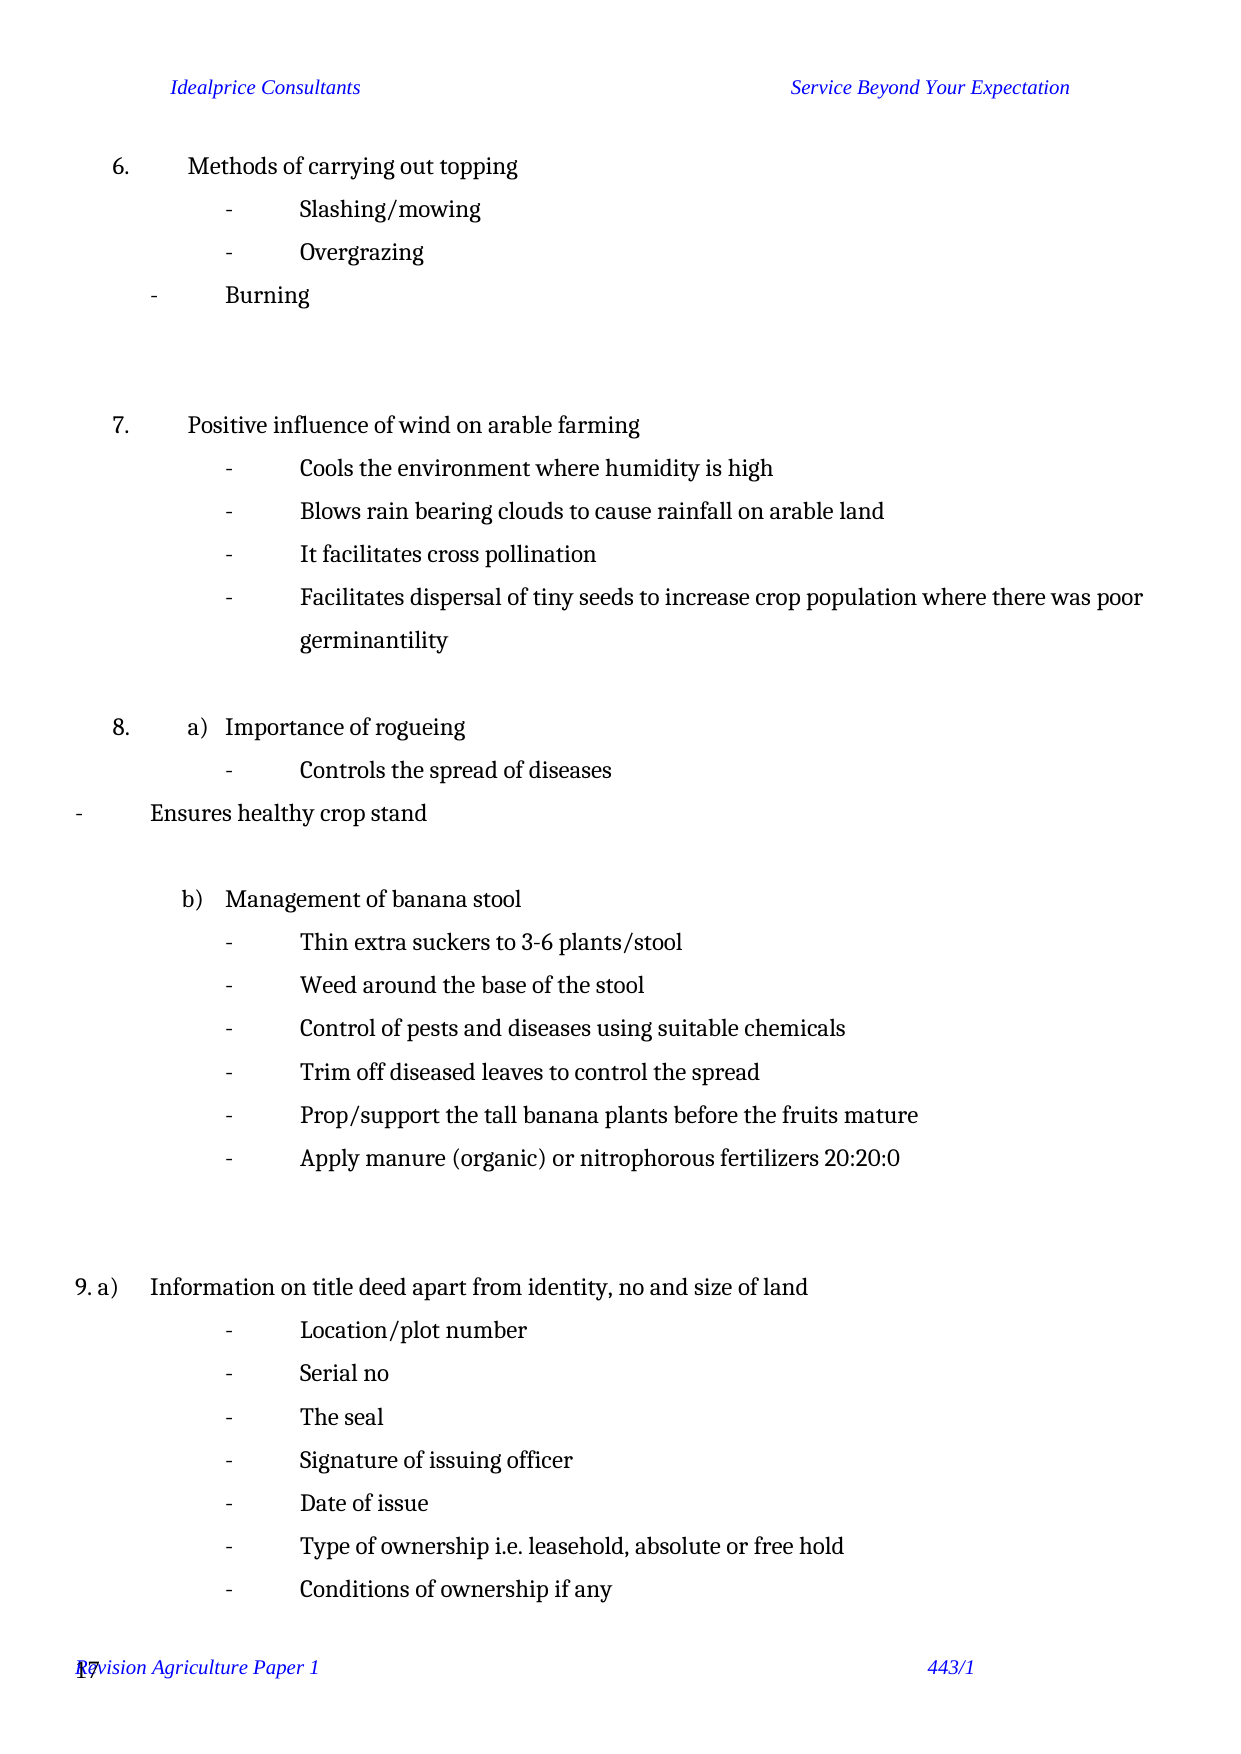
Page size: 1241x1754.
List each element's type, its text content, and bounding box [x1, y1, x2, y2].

text - Type of ownership i.e. leasehold, absolute or free hold [75, 1532, 1165, 1561]
text - Burning [75, 281, 1165, 310]
text - Ensures healthy crop stand [75, 799, 1165, 827]
text - Date of issue [75, 1489, 1165, 1517]
text - Control of pests and diseases using suitable chemicals [181, 1014, 1165, 1043]
text - Apply manure (organic) or nitrophorous fertilizers 20:20:0 [181, 1144, 1165, 1172]
text - The seal [75, 1402, 1165, 1431]
text - Blows rain bearing clouds to cause rainfall on arable land [225, 497, 1165, 526]
text - Serial no [75, 1359, 1165, 1388]
text - Facilitates dispersal of tiny seeds to increase crop population where there was poor germinantility [225, 583, 1165, 655]
text - Cools the environment where humidity is high [225, 454, 1165, 482]
text - Trim off diseased leaves to control the spread [181, 1057, 1165, 1086]
list Management of banana stool [181, 885, 1165, 914]
text - Location/plot number [75, 1316, 1165, 1345]
text - Thin extra suckers to 3-6 plants/stool [181, 928, 1165, 957]
text - Prop/support the tall banana plants before the fruits mature [181, 1101, 1165, 1129]
text 9. a) Information on title deed apart from identity, no and size of land [75, 1273, 1165, 1302]
list a) Importance of rogueing [112, 712, 1165, 741]
text - Controls the spread of diseases [225, 756, 1165, 784]
text - Signature of issuing officer [75, 1446, 1165, 1474]
list Methods of carrying out topping [112, 152, 1165, 181]
text - Conditions of ownership if any [75, 1575, 1165, 1604]
text - Overgrazing [225, 238, 1165, 267]
text - It facilitates cross pollination [225, 540, 1165, 569]
text - Slashing/mowing [225, 195, 1165, 224]
text - Weed around the base of the stool [181, 971, 1165, 1000]
list Positive influence of wind on arable farming [112, 411, 1165, 439]
